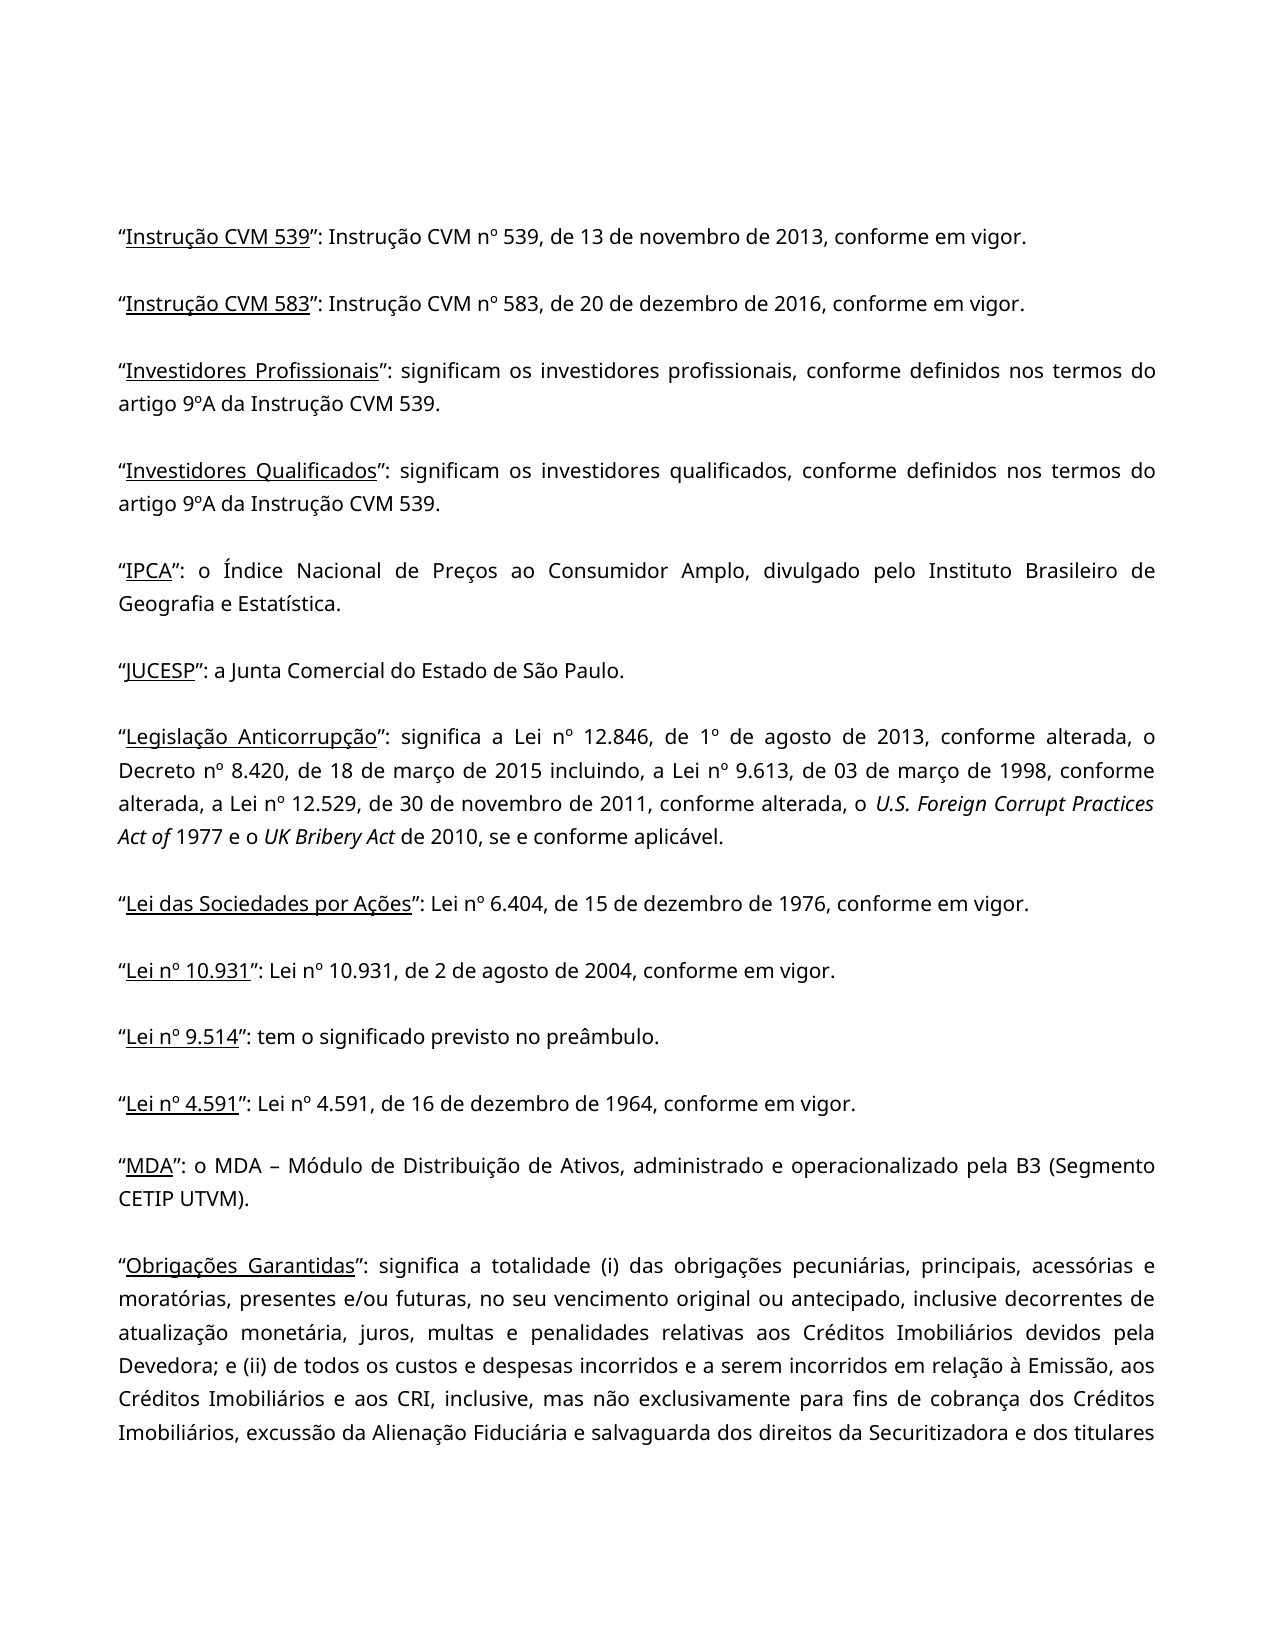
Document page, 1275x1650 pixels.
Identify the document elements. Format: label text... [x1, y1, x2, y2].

text “Investidores Qualificados”: significam os investidores qualificados, conforme definidos nos termos do artigo 9ºA da Instrução CVM 539. [118, 451, 1157, 518]
text “Lei nº 4.591”: Lei nº 4.591, de 16 de dezembro de 1964, conforme em vigor. [118, 1085, 1157, 1118]
text “Lei nº 9.514”: tem o significado previsto no preâmbulo. [118, 1018, 1157, 1051]
text “IPCA”: o Índice Nacional de Preços ao Consumidor Amplo, divulgado pelo Instituto Brasileiro de Geografia e Estatística. [118, 551, 1157, 618]
text “Lei das Sociedades por Ações”: Lei nº 6.404, de 15 de dezembro de 1976, conforme em vigor. [118, 885, 1157, 918]
text “JUCESP”: a Junta Comercial do Estado de São Paulo. [118, 651, 1157, 685]
text “MDA”: o MDA – Módulo de Distribuição de Ativos, administrado e operacionalizado pela B3 (Segmento CETIP UTVM). [118, 1147, 1157, 1213]
text “Investidores Profissionais”: significam os investidores profissionais, conforme definidos nos termos do artigo 9ºA da Instrução CVM 539. [118, 351, 1157, 418]
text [118, 1247, 1157, 1447]
text “Instrução CVM 583”: Instrução CVM nº 583, de 20 de dezembro de 2016, conforme em vigor. [118, 285, 1157, 318]
text “Lei nº 10.931”: Lei nº 10.931, de 2 de agosto de 2004, conforme em vigor. [118, 951, 1157, 985]
text “Instrução CVM 539”: Instrução CVM nº 539, de 13 de novembro de 2013, conforme em vigor. [118, 218, 1157, 251]
text “Legislação Anticorrupção”: significa a Lei nº 12.846, de 1º de agosto de 2013, conforme alterada, o Decreto nº 8.420, de 18 de março de 2015 incluindo, a Lei nº 9.613, de 03 de março de 1998, conforme alterada, a Lei nº 12.529, de 30 de novembro de 2011, conforme alterada, o U.S. Foreign Corrupt Practices Act of 1977 e o UK Bribery Act de 2010, se e conforme aplicável. [118, 718, 1157, 851]
